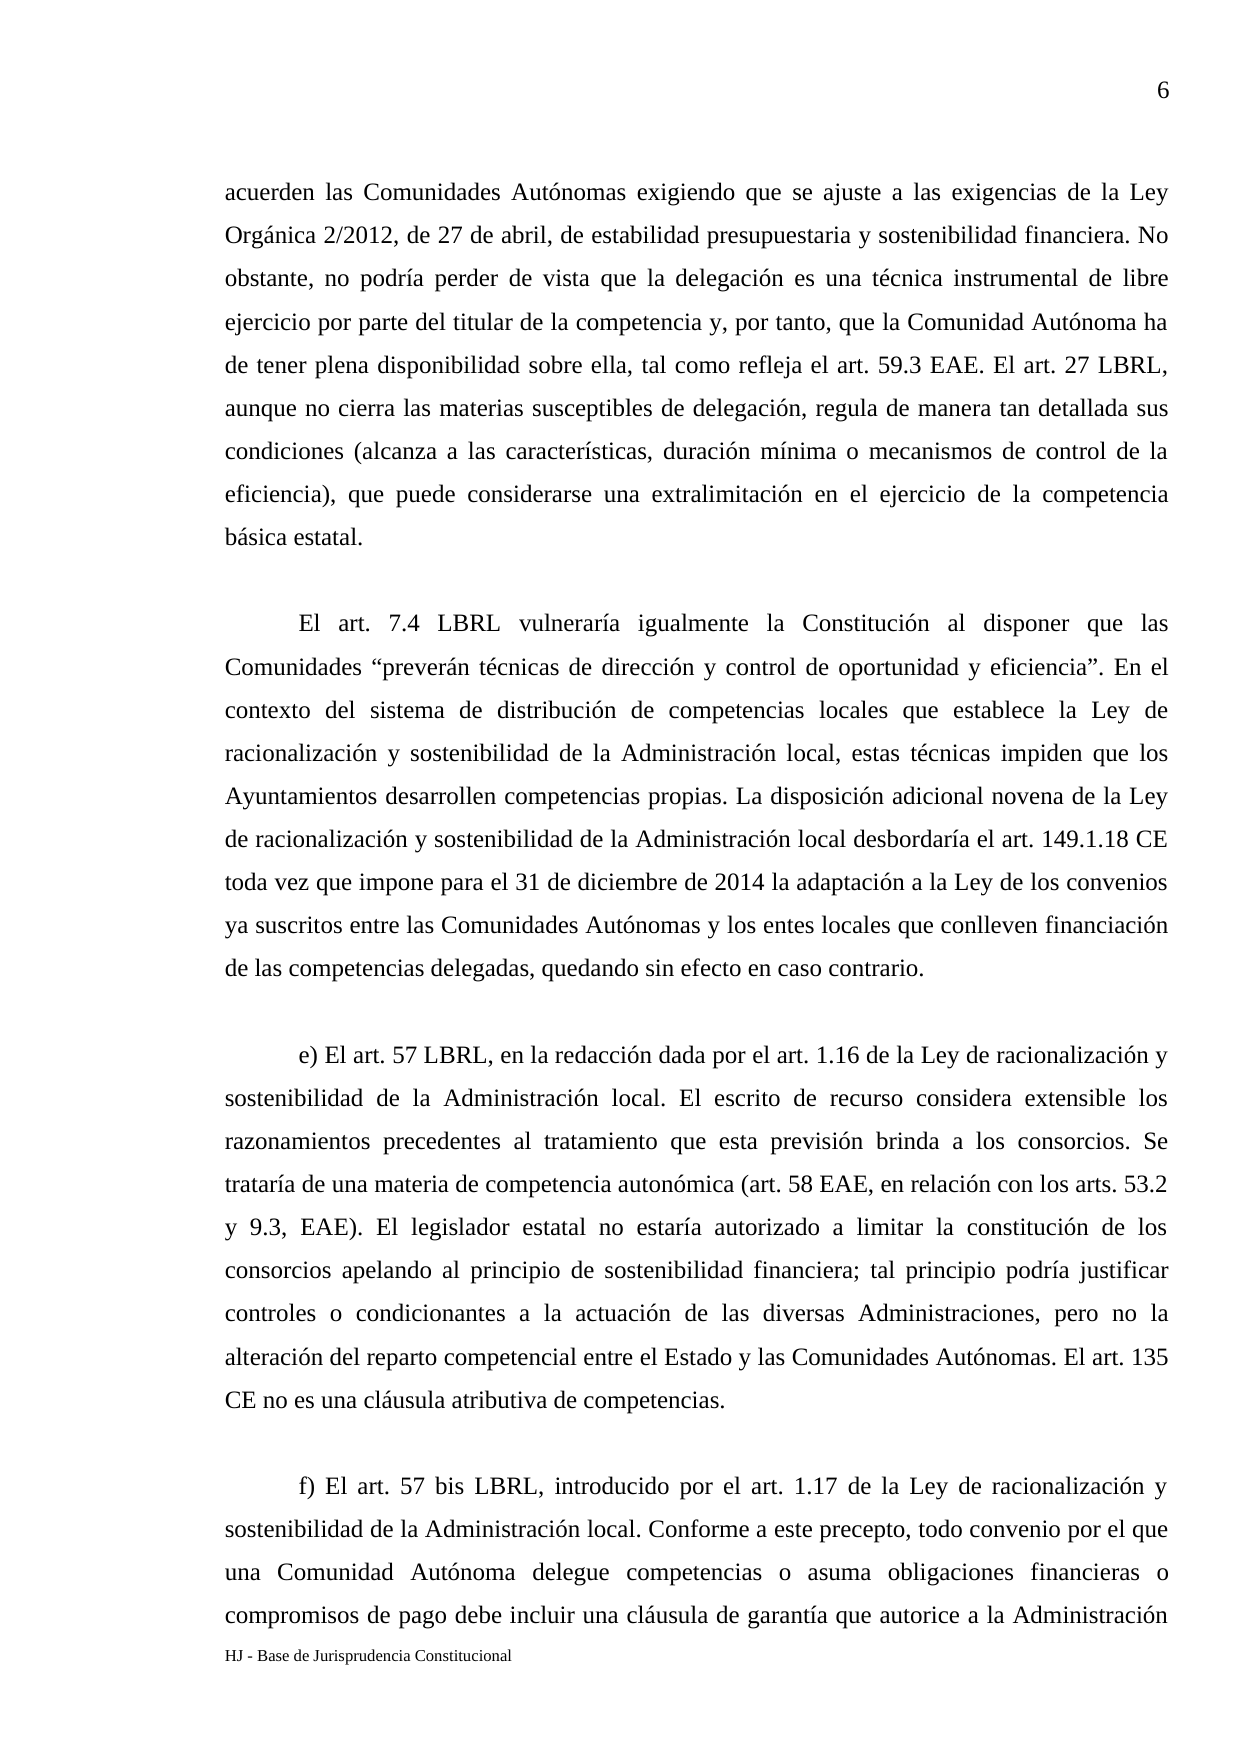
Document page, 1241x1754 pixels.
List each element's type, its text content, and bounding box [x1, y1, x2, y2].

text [224, 177, 1169, 551]
text e) El art. 57 LBRL, en la redacción dada por el art. 1.16 de la Ley de racionalización y sostenibilidad de la Administración local. El escrito de recurso considera extensible los razonamientos precedentes al tratamiento que esta previsión brinda a los consorcios. Se trataría de una materia de competencia autonómica (art. 58 EAE, en relación con los arts. 53.2 y 9.3, EAE). El legislador estatal no estaría autorizado a limitar la constitución de los consorcios apelando al principio de sostenibilidad financiera; tal principio podría justificar controles o condicionantes a la actuación de las diversas Administraciones, pero no la alteración del reparto competencial entre el Estado y las Comunidades Autónomas. El art. 135 CE no es una cláusula atributiva de competencias. [224, 1040, 1169, 1413]
text El art. 7.4 LBRL vulneraría igualmente la Constitución al disponer que las Comunidades “preverán técnicas de dirección y control de oportunidad y eficiencia”. En el contexto del sistema de distribución de competencias locales que establece la Ley de racionalización y sostenibilidad de la Administración local, estas técnicas impiden que los Ayuntamientos desarrollen competencias propias. La disposición adicional novena de la Ley de racionalización y sostenibilidad de la Administración local desbordaría el art. 149.1.18 CE toda vez que impone para el 31 de diciembre de 2014 la adaptación a la Ley de los convenios ya suscritos entre las Comunidades Autónomas y los entes locales que conlleven financiación de las competencias delegadas, quedando sin efecto en caso contrario. [224, 608, 1169, 982]
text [224, 1471, 1169, 1629]
